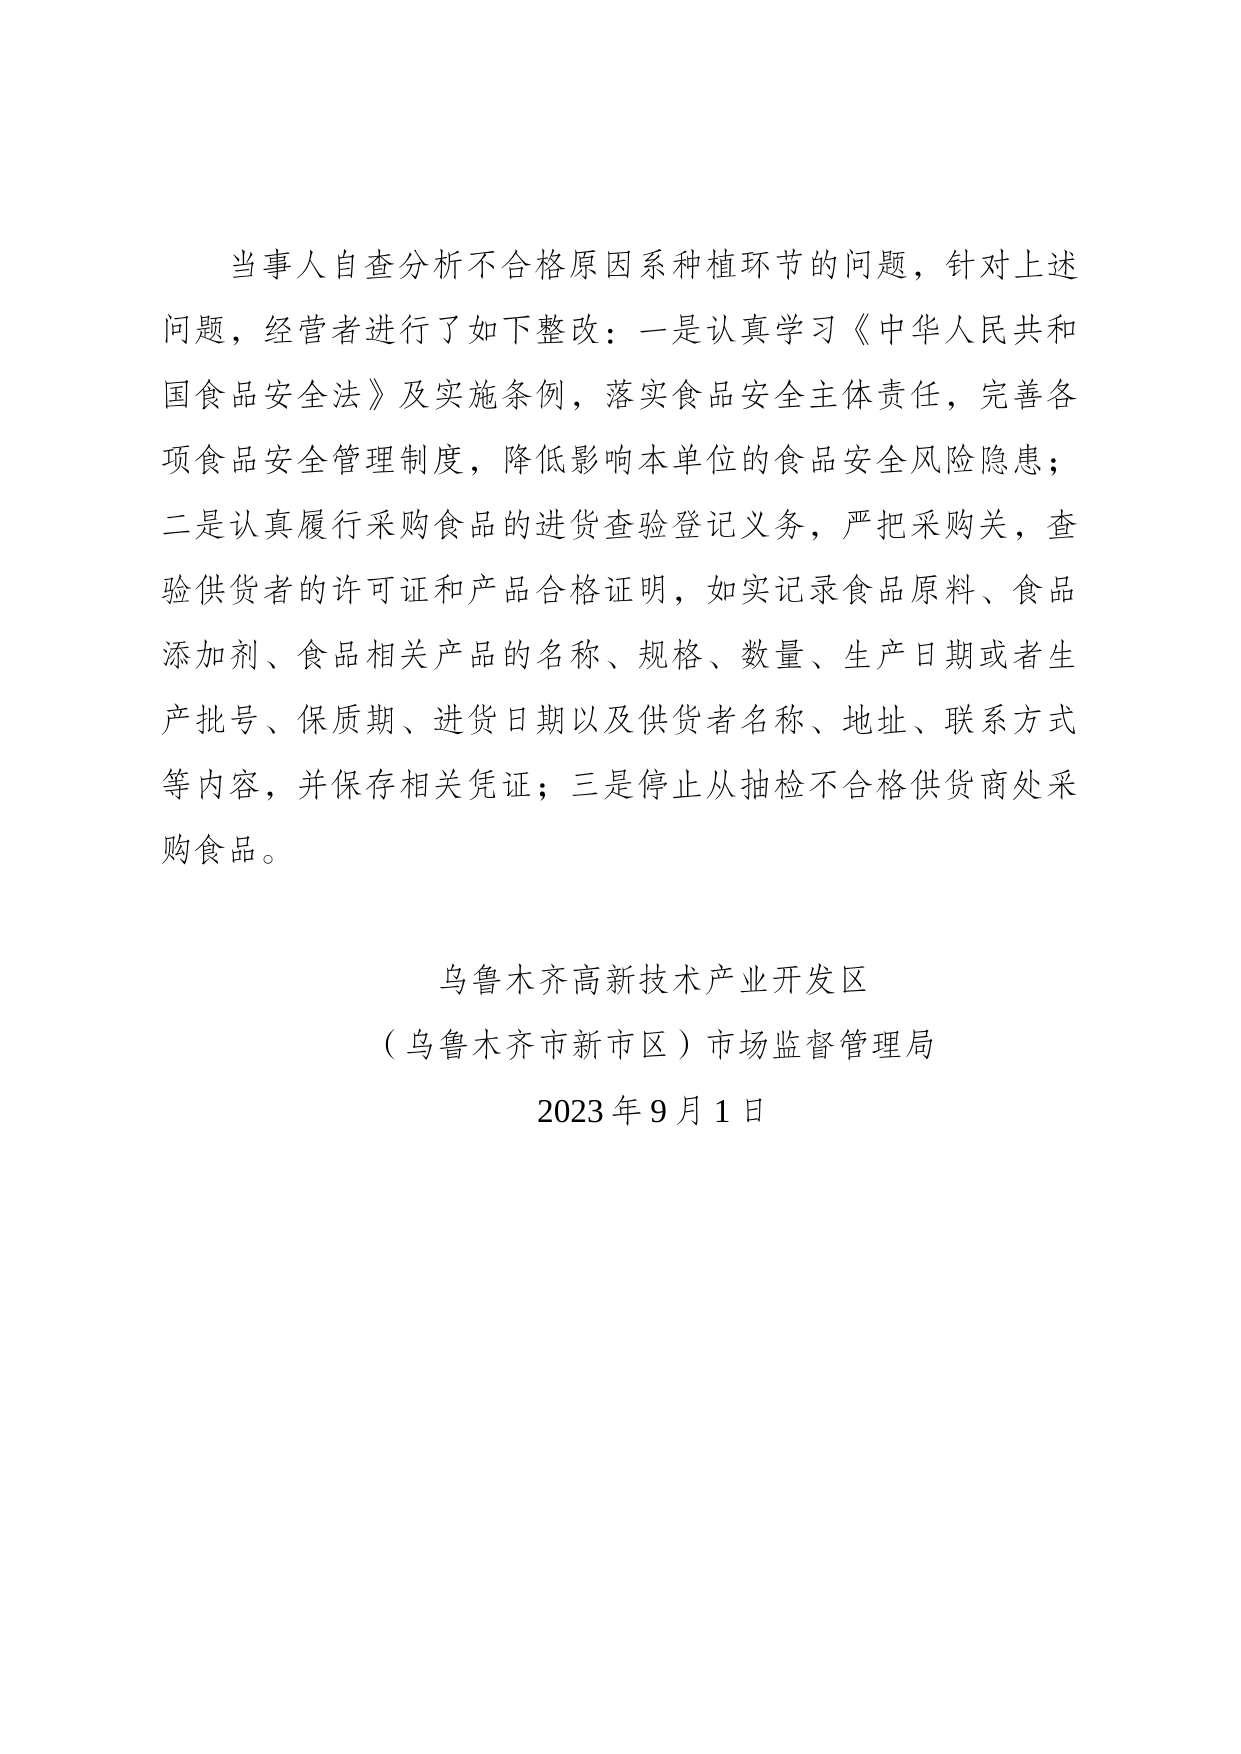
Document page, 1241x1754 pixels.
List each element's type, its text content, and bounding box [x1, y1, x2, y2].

text 2023年9月1日 [159, 1078, 1081, 1143]
list 乌鲁木齐高新技术产业开发区 [159, 948, 1081, 1013]
text 当事人自查分析不合格原因系种植环节的问题，针对上述问题，经营者进行了如下整改：一是认真学习《中华人民共和国食品安全法》及实施条例，落实食品安全主体责任，完善各项食品安全管理制度，降低影响本单位的食品安全风险隐患；二是认真履行采购食品的进货查验登记义务，严把采购关，查验供货者的许可证和产品合格证明，如实记录食品原料、食品添加剂、食品相关产品的名称、规格、数量、生产日期或者生产批号、保质期、进货日期以及供货者名称、地址、联系方式等内容，并保存相关凭证；三是停止从抽检不合格供货商处采购食品。 [159, 233, 1081, 883]
text （乌鲁木齐市新市区）市场监督管理局 [159, 1013, 1081, 1078]
